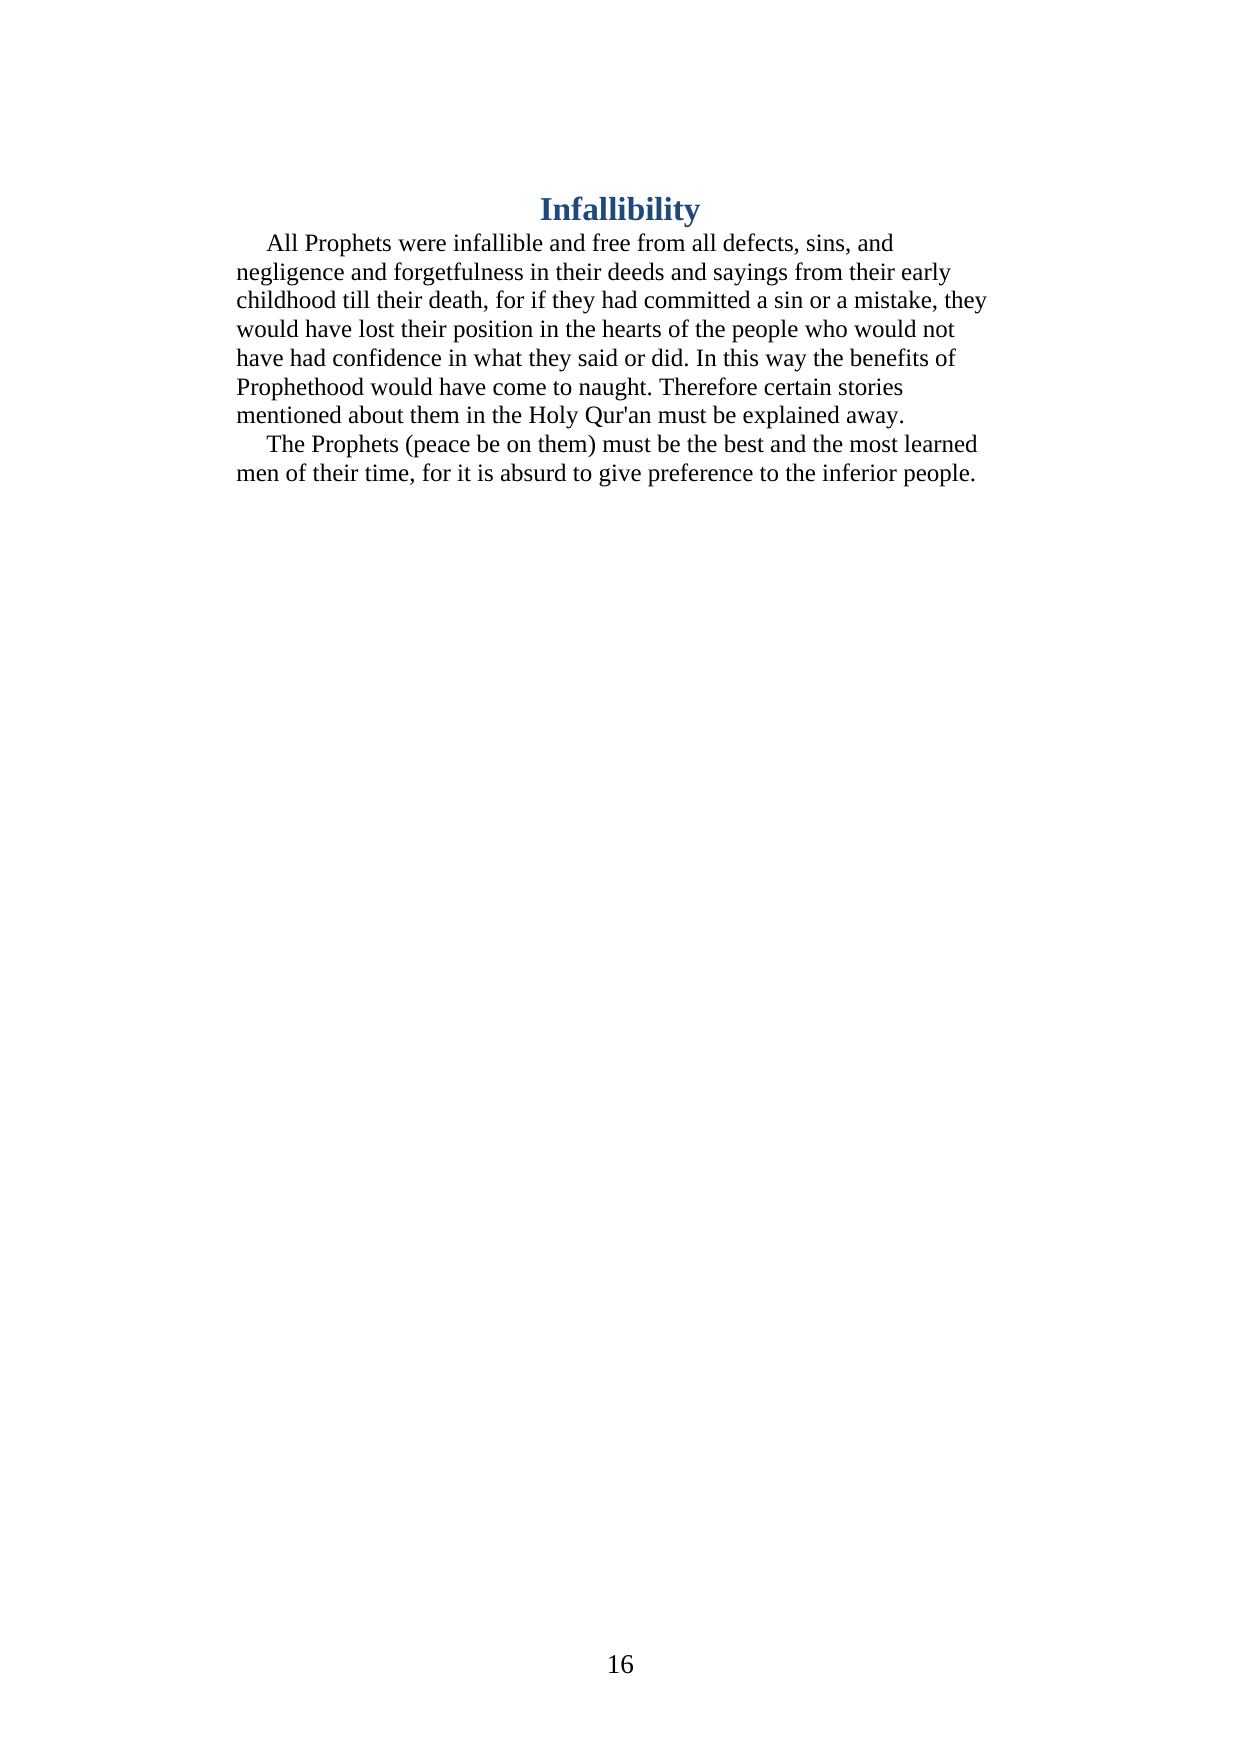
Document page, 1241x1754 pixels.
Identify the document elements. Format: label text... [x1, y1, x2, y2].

subtitle Infallibility [236, 190, 1004, 228]
text All Prophets were infallible and free from all defects, sins, and negligence and forgetfulness in their deeds and sayings from their early childhood till their death, for if they had committed a sin or a mistake, they would have lost their position in the hearts of the people who would not have had confidence in what they said or did. In this way the benefits of Prophethood would have come to naught. Therefore certain stories mentioned about them in the Holy Qur'an must be explained away. [236, 228, 1004, 429]
text The Prophets (peace be on them) must be the best and the most learned men of their time, for it is absurd to give preference to the inferior people. [236, 429, 1004, 487]
